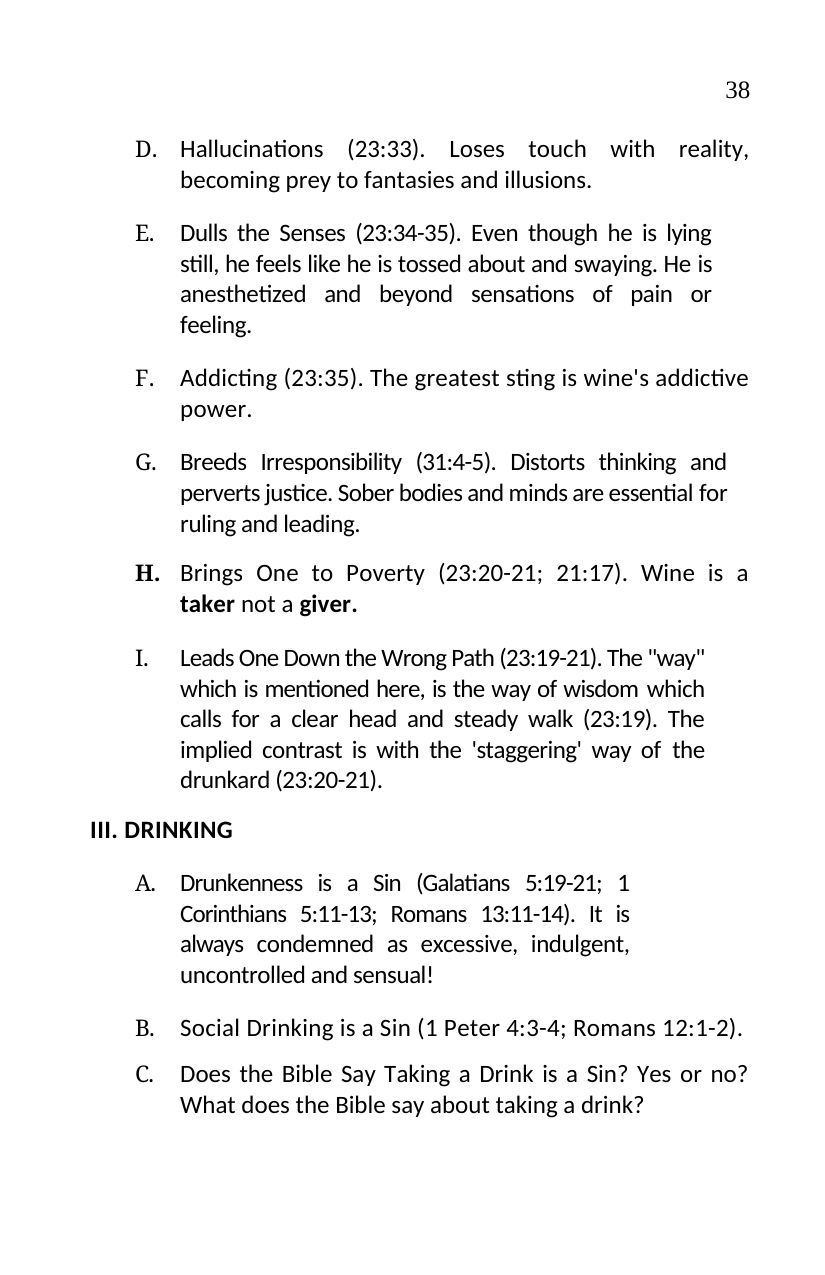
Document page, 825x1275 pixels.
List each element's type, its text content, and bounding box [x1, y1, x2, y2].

list Does the Bible Say Taking a Drink is a Sin? Yes or no? What does the Bible say about taking a drink? [135, 1058, 750, 1120]
list Brings One to Poverty (23:20-21; 21:17). Wine is a taker not a giver. [135, 557, 750, 619]
list Dulls the Senses (23:34-35). Even though he is lying still, he feels like he is tossed about and swaying. He is anesthetized and beyond sensations of pain or feeling. [135, 217, 712, 339]
list Addicting (23:35). The greatest sting is wine's addictive power. [135, 362, 750, 424]
list Social Drinking is a Sin (1 Peter 4:3-4; Romans 12:1-2). [135, 1012, 750, 1043]
list Drunkenness is a Sin (Galatians 5:19-21; 1 Corinthians 5:11-13; Romans 13:11-14). It is always condemned as excessive, indulgent, uncontrolled and sensual! [135, 866, 630, 989]
list Breeds Irresponsibility (31:4-5). Distorts thinking and perverts justice. Sober bodies and minds are essential for ruling and leading. [135, 446, 727, 539]
list Leads One Down the Wrong Path (23:19-21). The "way" which is mentioned here, is the way of wisdom which calls for a clear head and steady walk (23:19). The implied contrast is with the 'staggering' way of the drunkard (23:20-21). [135, 642, 705, 795]
list Hallucinations (23:33). Loses touch with reality, becoming prey to fantasies and illusions. [135, 132, 750, 194]
text III. DRINKING [90, 817, 750, 844]
